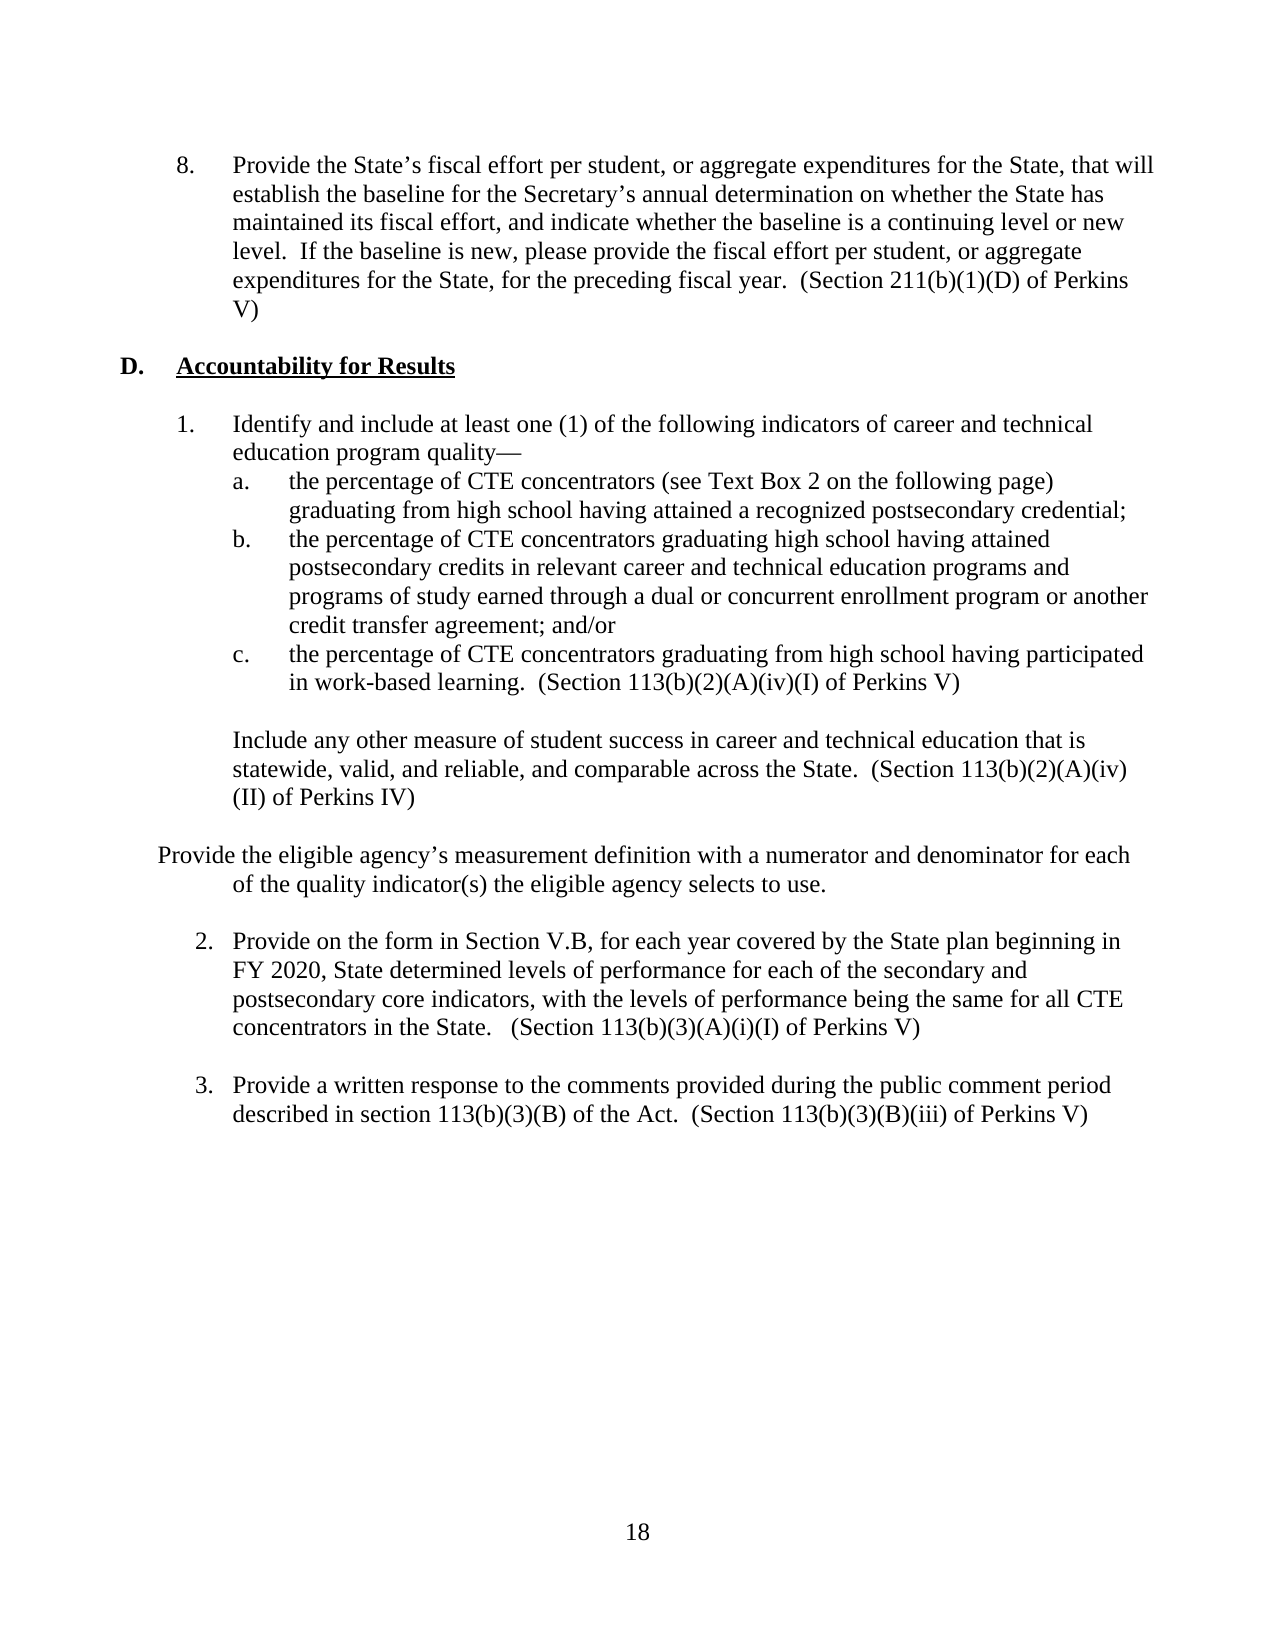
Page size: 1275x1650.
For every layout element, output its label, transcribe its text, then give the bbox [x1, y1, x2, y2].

list Provide a written response to the comments provided during the public comment period described in section 113(b)(3)(B) of the Act. (Section 113(b)(3)(B)(iii) of Perkins V) [195, 1070, 1155, 1127]
list Provide on the form in Section V.B, for each year covered by the State plan beginning in FY 2020, State determined levels of performance for each of the secondary and postsecondary core indicators, with the levels of performance being the same for all CTE concentrators in the State. (Section 113(b)(3)(A)(i)(I) of Perkins V) [195, 926, 1155, 1041]
text Include any other measure of student success in career and technical education that is statewide, valid, and reliable, and comparable across the State. (Section 113(b)(2)(A)(iv)(II) of Perkins IV) [176, 725, 1155, 811]
list the percentage of CTE concentrators (see Text Box 2 on the following page) graduating from high school having attained a recognized postsecondary credential; [232, 466, 1155, 524]
list Accountability for Results [120, 351, 1155, 380]
list the percentage of CTE concentrators graduating from high school having participated in work-based learning. (Section 113(b)(2)(A)(iv)(I) of Perkins V) [232, 639, 1155, 696]
text Provide the eligible agency’s measurement definition with a numerator and denominator for each of the quality indicator(s) the eligible agency selects to use. [157, 840, 1155, 897]
list Identify and include at least one (1) of the following indicators of career and technical education program quality— [176, 409, 1155, 466]
list the percentage of CTE concentrators graduating high school having attained postsecondary credits in relevant career and technical education programs and programs of study earned through a dual or concurrent enrollment program or another credit transfer agreement; and/or [232, 524, 1155, 639]
list Provide the State’s fiscal effort per student, or aggregate expenditures for the State, that will establish the baseline for the Secretary’s annual determination on whether the State has maintained its fiscal effort, and indicate whether the baseline is a continuing level or new level. If the baseline is new, please provide the fiscal effort per student, or aggregate expenditures for the State, for the preceding fiscal year. (Section 211(b)(1)(D) of Perkins V) [176, 150, 1155, 322]
